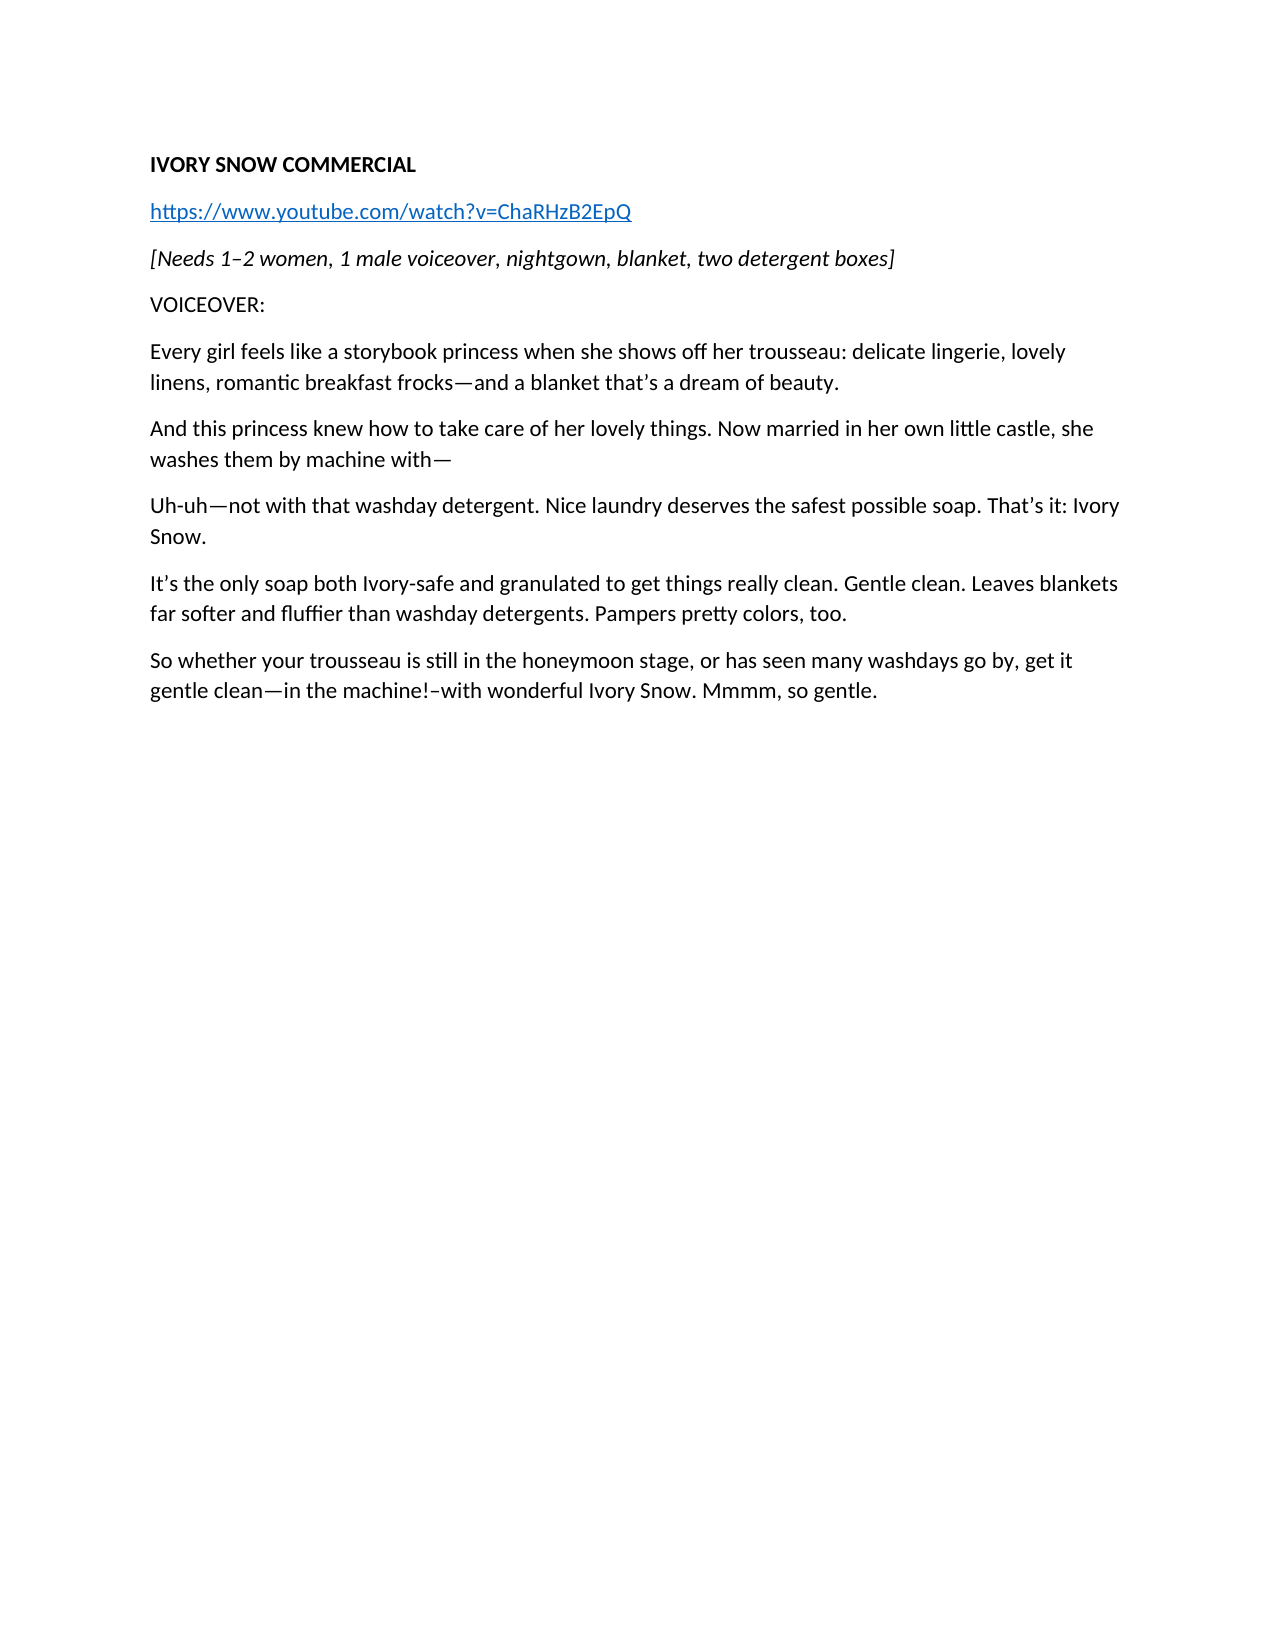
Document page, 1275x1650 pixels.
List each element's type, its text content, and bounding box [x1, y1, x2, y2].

text It’s the only soap both Ivory-safe and granulated to get things really clean. Gentle clean. Leaves blankets far softer and fluffier than washday detergents. Pampers pretty colors, too. [150, 569, 1125, 627]
text VOICEOVER: [150, 291, 1125, 319]
text So whether your trousseau is still in the honeymoon stage, or has seen many washdays go by, get it gentle clean—in the machine!–with wonderful Ivory Snow. Mmmm, so gentle. [150, 646, 1125, 704]
text And this princess knew how to take care of her lovely things. Now married in her own little castle, she washes them by machine with— [150, 414, 1125, 473]
text https://www.youtube.com/watch?v=ChaRHzB2EpQ [150, 197, 1125, 225]
text Uh-uh—not with that washday detergent. Nice laundry deserves the safest possible soap. That’s it: Ivory Snow. [150, 492, 1125, 550]
text Every girl feels like a storybook princess when she shows off her trousseau: delicate lingerie, lovely linens, romantic breakfast frocks—and a blanket that’s a dream of beauty. [150, 337, 1125, 396]
text [Needs 1–2 women, 1 male voiceover, nightgown, blanket, two detergent boxes] [150, 244, 1125, 272]
text IVORY SNOW COMMERCIAL [150, 150, 1125, 178]
